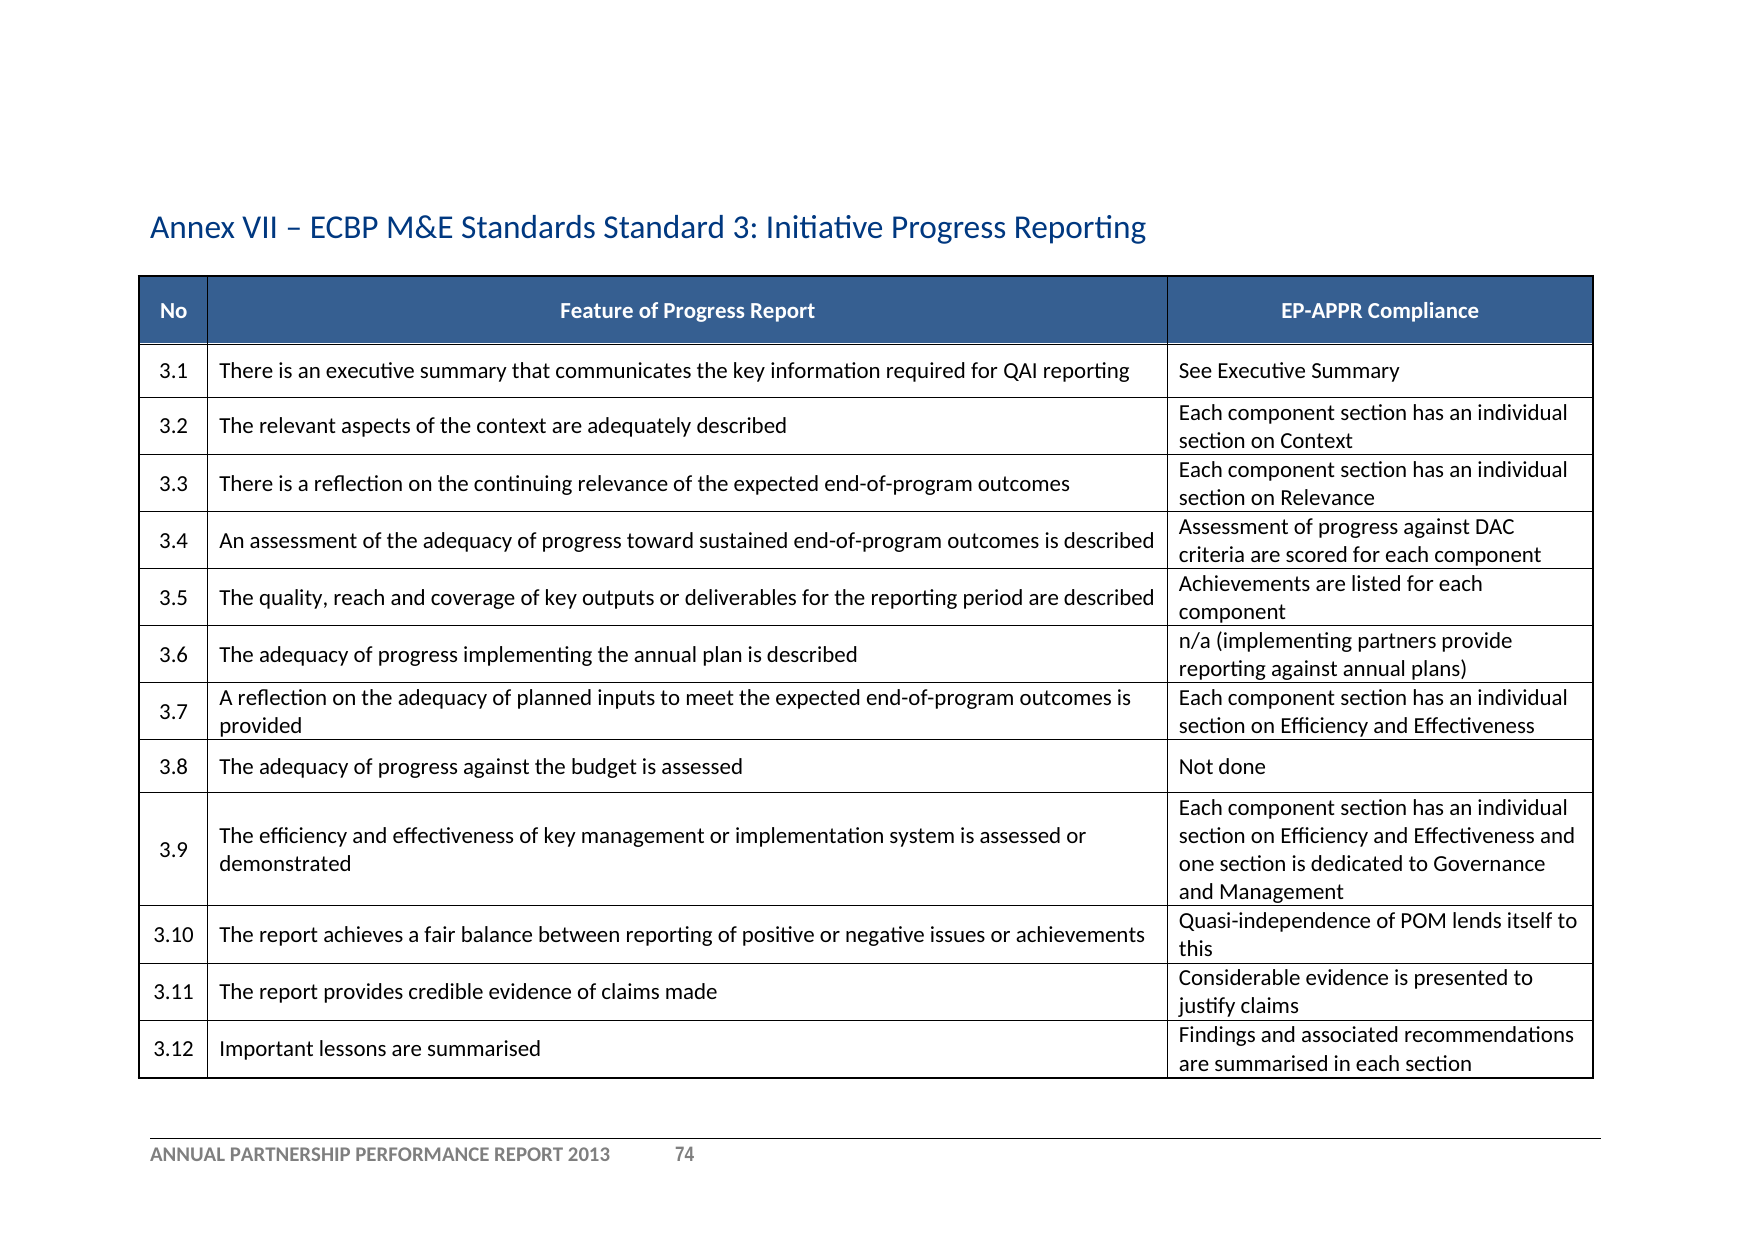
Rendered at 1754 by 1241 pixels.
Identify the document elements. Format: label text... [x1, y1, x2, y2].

table_cell 3.7 [140, 683, 207, 739]
table_cell 3.3 [140, 455, 207, 511]
table_header Feature of Progress Report [208, 277, 1167, 343]
table_cell 3.10 [140, 906, 207, 962]
table_cell 3.9 [140, 793, 207, 905]
table_cell The adequacy of progress implementing the annual plan is described [208, 626, 1167, 682]
table_cell Quasi-independence of POM lends itself to this [1168, 906, 1592, 962]
table_cell The adequacy of progress against the budget is assessed [208, 740, 1167, 792]
table_cell The efficiency and effectiveness of key management or implementation system is assessed or demonstrated [208, 793, 1167, 905]
table_cell A reflection on the adequacy of planned inputs to meet the expected end-of-program outcomes is provided [208, 683, 1167, 739]
table_header No [140, 277, 207, 343]
table_cell 3.8 [140, 740, 207, 792]
table_cell 3.12 [140, 1021, 207, 1077]
table_header EP-APPR Compliance [1168, 277, 1592, 343]
table_cell There is a reflection on the continuing relevance of the expected end-of-program outcomes [208, 455, 1167, 511]
table_cell 3.2 [140, 398, 207, 454]
table_cell The report provides credible evidence of claims made [208, 964, 1167, 1019]
table_cell Assessment of progress against DAC criteria are scored for each component [1168, 512, 1592, 568]
table_cell See Executive Summary [1168, 345, 1592, 397]
table_cell Findings and associated recommendations are summarised in each section [1168, 1021, 1592, 1077]
table_cell There is an executive summary that communicates the key information required for QAI reporting [208, 345, 1167, 397]
table_cell Not done [1168, 740, 1592, 792]
table_cell The report achieves a fair balance between reporting of positive or negative issues or achievements [208, 906, 1167, 962]
table_cell The quality, reach and coverage of key outputs or deliverables for the reporting period are described [208, 569, 1167, 625]
table_cell n/a (implementing partners provide reporting against annual plans) [1168, 626, 1592, 682]
table_cell 3.11 [140, 964, 207, 1019]
text Annex VII – ECBP M&E Standards Standard 3: Initiative Progress Reporting [150, 206, 1604, 247]
table_cell Each component section has an individual section on Efficiency and Effectiveness and one section is dedicated to Governance and Management [1168, 793, 1592, 905]
table_cell Considerable evidence is presented to justify claims [1168, 964, 1592, 1019]
table_cell Important lessons are summarised [208, 1021, 1167, 1077]
table_cell 3.6 [140, 626, 207, 682]
table_cell Each component section has an individual section on Relevance [1168, 455, 1592, 511]
table_cell 3.1 [140, 345, 207, 397]
table_cell Achievements are listed for each component [1168, 569, 1592, 625]
table_cell Each component section has an individual section on Efficiency and Effectiveness [1168, 683, 1592, 739]
table_cell 3.5 [140, 569, 207, 625]
table_cell An assessment of the adequacy of progress toward sustained end-of-program outcomes is described [208, 512, 1167, 568]
table_cell Each component section has an individual section on Context [1168, 398, 1592, 454]
table_cell The relevant aspects of the context are adequately described [208, 398, 1167, 454]
table_cell 3.4 [140, 512, 207, 568]
